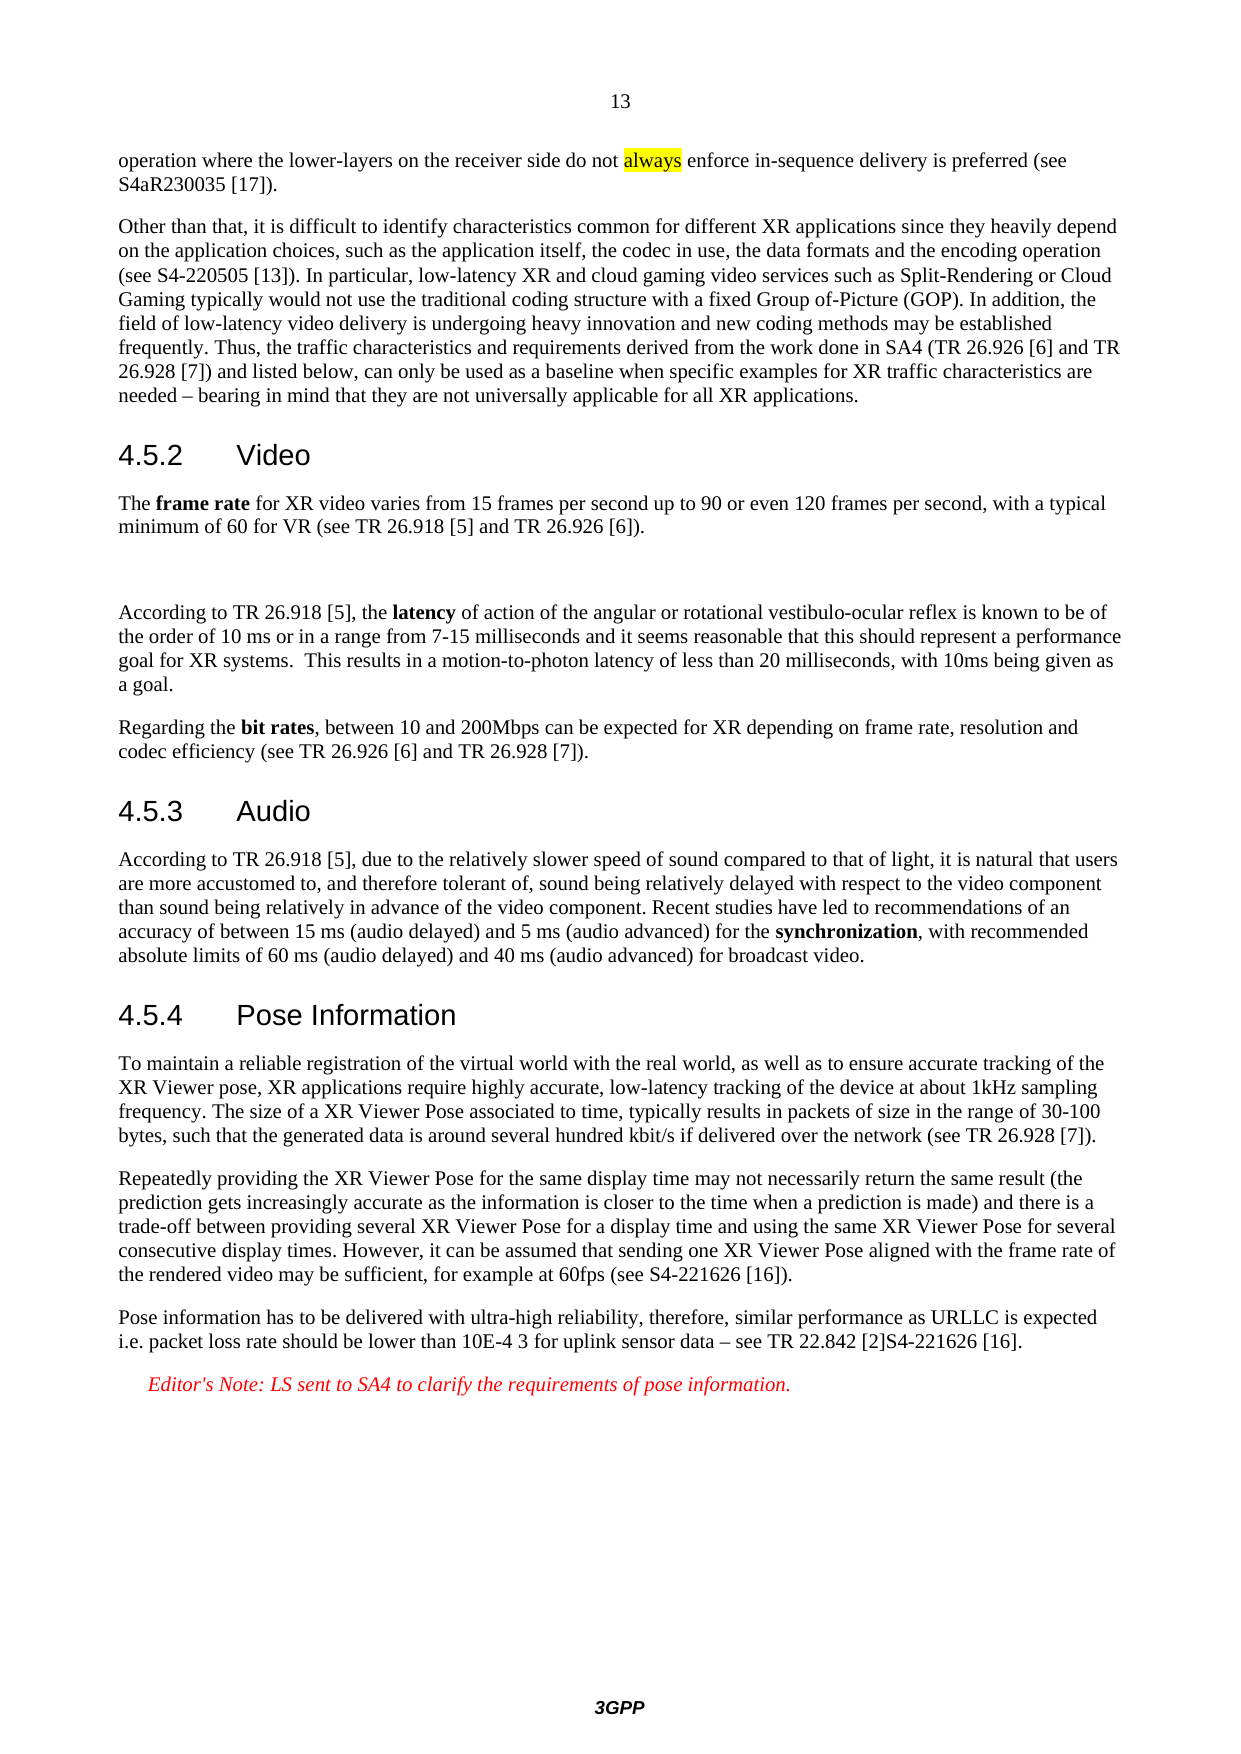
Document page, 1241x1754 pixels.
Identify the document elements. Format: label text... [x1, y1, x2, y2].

text it is difficult to identify characteristics common for different XR applications since they heavily depend on the application choices, such as the application itself, the codec in use, the data formats and the encoding operation (see S4-220505 [13]). In particular, low-latency XR and cloud gaming video services such as Split-Rendering or Cloud Gaming typically would not use the traditional coding structure with a fixed Group of-Picture (GOP). In addition, the field of low-latency video delivery is undergoing heavy innovation and new coding methods may be established frequently. Thus, the traffic characteristics and requirements derived from the work done in SA4 (TR 26.926 [6] and TR 26.928 [7]) and listed below, can only be used as a baseline when specific examples for XR traffic characteristics are needed – bearing in mind that they are not universally applicable for all XR applications. [118, 214, 1122, 407]
subtitle 4.5.4 Pose Information [118, 998, 1122, 1032]
text Pose information has to be delivered with ultra-high reliability, therefore, similar performance as URLLC is expected i.e. packet loss rate should be lower than 10E-for uplink sensor data – see . [118, 1305, 1122, 1353]
text The frame rate for XR video varies from 15 frames per second up to 90 or even 120 frames per second, with a typical minimum of 60 for VR (see TR 26.918 [5] and TR 26.926 [6]). [118, 490, 1122, 538]
subtitle 4.5.3 Audio [118, 794, 1122, 828]
text According to TR 26.918 [5], due to the relatively slower speed of sound compared to that of light, it is natural that users are more accustomed to, and therefore tolerant of, sound being relatively delayed with respect to the video component than sound being relatively in advance of the video component. Recent studies have led to recommendations of an accuracy of between 15 ms (audio delayed) and 5 ms (audio advanced) for the synchronization, with recommended absolute limits of 60 ms (audio delayed) and 40 ms (audio advanced) for broadcast video. [118, 847, 1122, 967]
text To maintain a reliable registration of the virtual world with the real world, as well as to ensure accurate tracking of the XR Viewer pose, XR applications require highly accurate, low-latency tracking of the device at about 1kHz sampling frequency. The size of a XR Viewer Pose associated to time, typically results in packets of size in the range of 30-100 bytes, such that the generated data is around several hundred kbit/s if delivered over the network (see TR 26.928 [7]). [118, 1051, 1122, 1147]
subtitle 4.5.2 Video [118, 438, 1122, 472]
text In general, [118, 147, 1122, 196]
text Regarding the bit rates, between 10 and 200Mbps can be expected for XR depending on frame rate, resolution and codec efficiency (see TR 26.926 [6] and TR 26.928 [7]). [118, 715, 1122, 763]
text According to TR 26.918 [5], the latency of action of the angular or rotational vestibulo-ocular reflex is known to be of the order of 10 ms or in a range from 7-15 milliseconds and it seems reasonable that this should represent a performance goal for XR systems. This results in a motion-to-photon latency of less than 20 milliseconds, with 10ms being given as a goal. [118, 600, 1122, 696]
